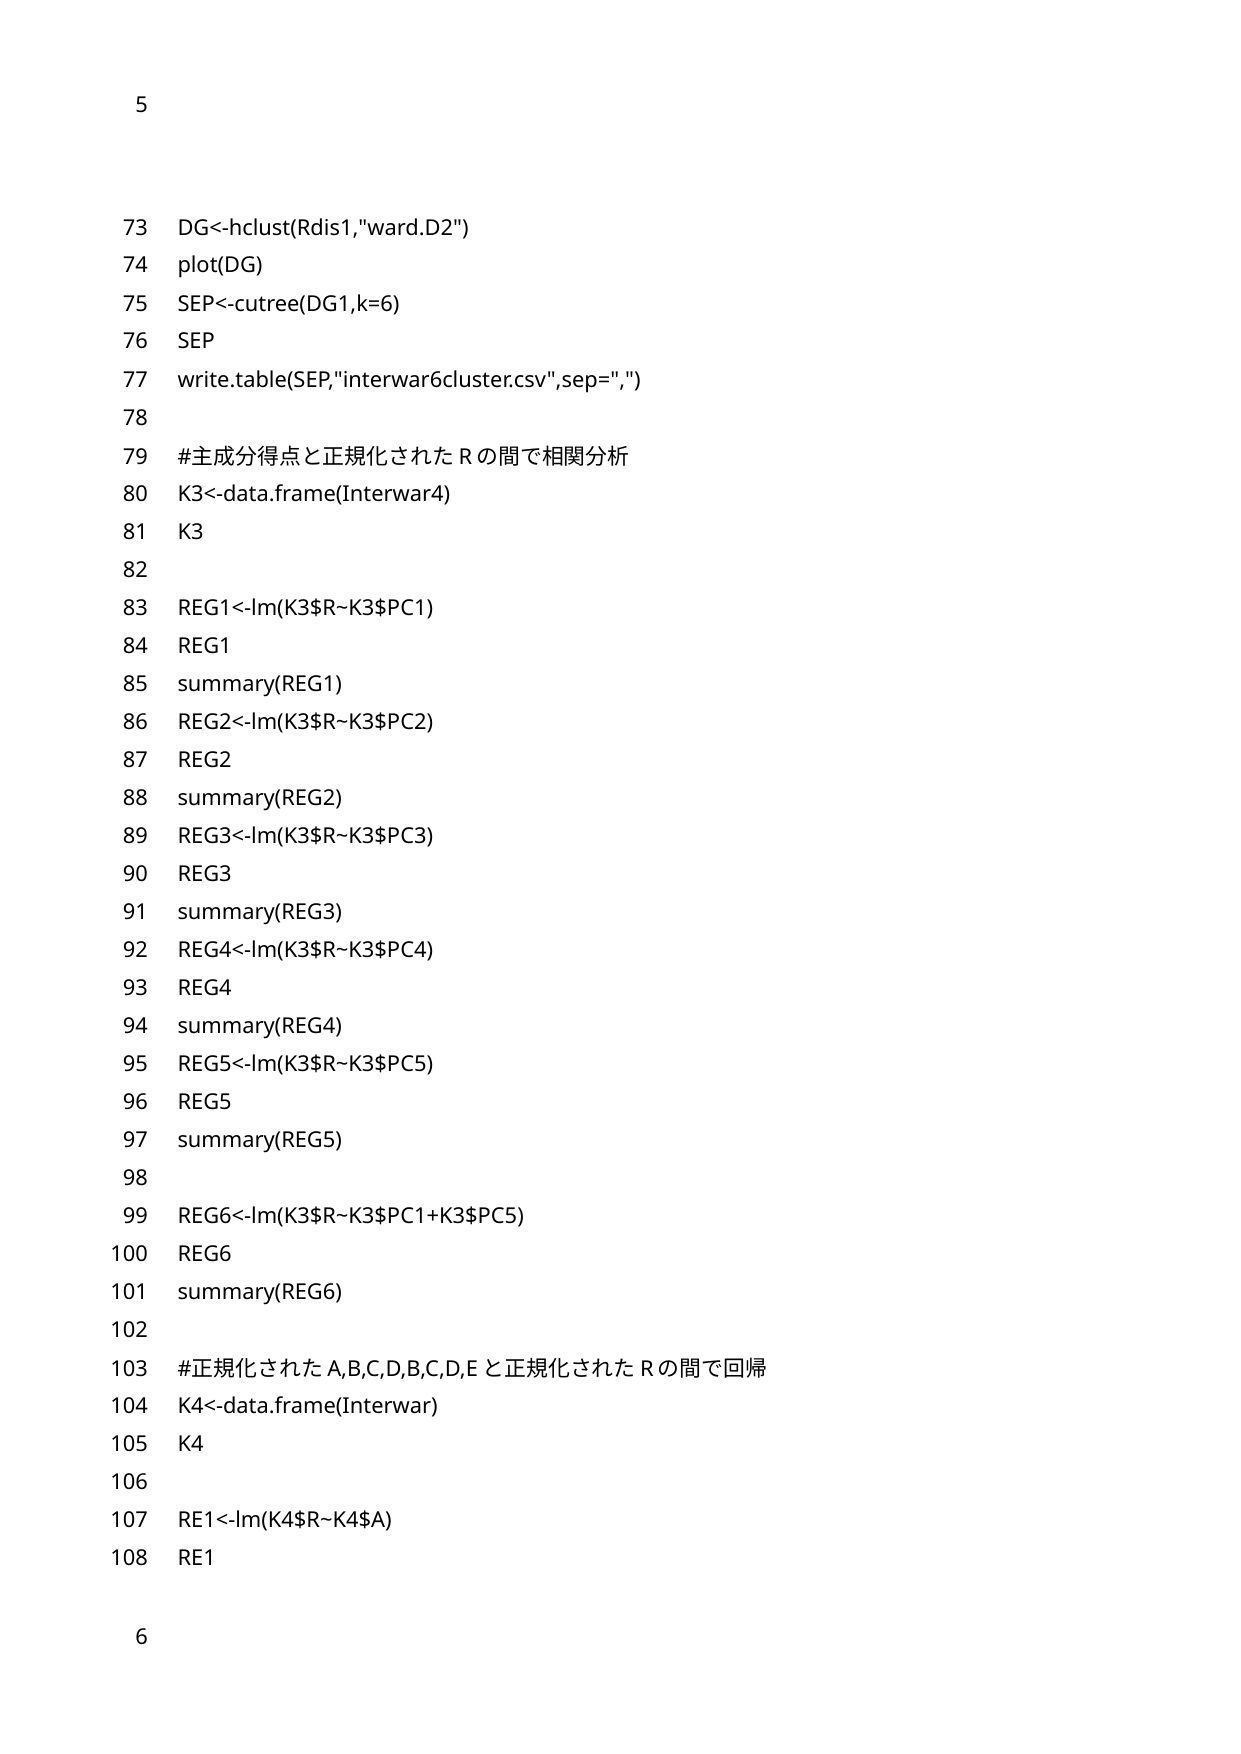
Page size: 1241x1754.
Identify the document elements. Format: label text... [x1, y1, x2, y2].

text K4<-data.frame(Interwar) [177, 1386, 1063, 1424]
text summary(REG3) [177, 892, 1063, 930]
text RE1 [177, 1538, 1063, 1576]
text summary(REG6) [177, 1272, 1063, 1310]
text SEP [177, 321, 1063, 359]
text REG4<-lm(K3$R~K3$PC4) [177, 930, 1063, 968]
text REG3<-lm(K3$R~K3$PC3) [177, 816, 1063, 854]
text REG4 [177, 968, 1063, 1006]
text REG2<-lm(K3$R~K3$PC2) [177, 702, 1063, 740]
text DG<-hclust(Rdis1,"ward.D2") [177, 207, 1063, 245]
text K4 [177, 1424, 1063, 1462]
text RE1<-lm(K4$R~K4$A) [177, 1500, 1063, 1538]
text write.table(SEP,"interwar6cluster.csv",sep=",") [177, 359, 1063, 397]
text REG5<-lm(K3$R~K3$PC5) [177, 1044, 1063, 1082]
text REG3 [177, 854, 1063, 892]
text summary(REG4) [177, 1006, 1063, 1044]
text REG6<-lm(K3$R~K3$PC1+K3$PC5) [177, 1196, 1063, 1234]
text REG1 [177, 626, 1063, 664]
text REG6 [177, 1234, 1063, 1272]
text K3<-data.frame(Interwar4) [177, 473, 1063, 512]
text summary(REG5) [177, 1120, 1063, 1158]
text K3 [177, 512, 1063, 549]
text summary(REG2) [177, 778, 1063, 816]
text #正規化されたA,B,C,D,B,C,D,Eと正規化されたRの間で回帰 [177, 1348, 1063, 1386]
text #主成分得点と正規化されたRの間で相関分析 [177, 436, 1063, 473]
text REG5 [177, 1082, 1063, 1120]
text REG1<-lm(K3$R~K3$PC1) [177, 588, 1063, 626]
text REG2 [177, 740, 1063, 778]
text summary(REG1) [177, 664, 1063, 702]
text plot(DG) [177, 245, 1063, 283]
text SEP<-cutree(DG1,k=6) [177, 283, 1063, 321]
